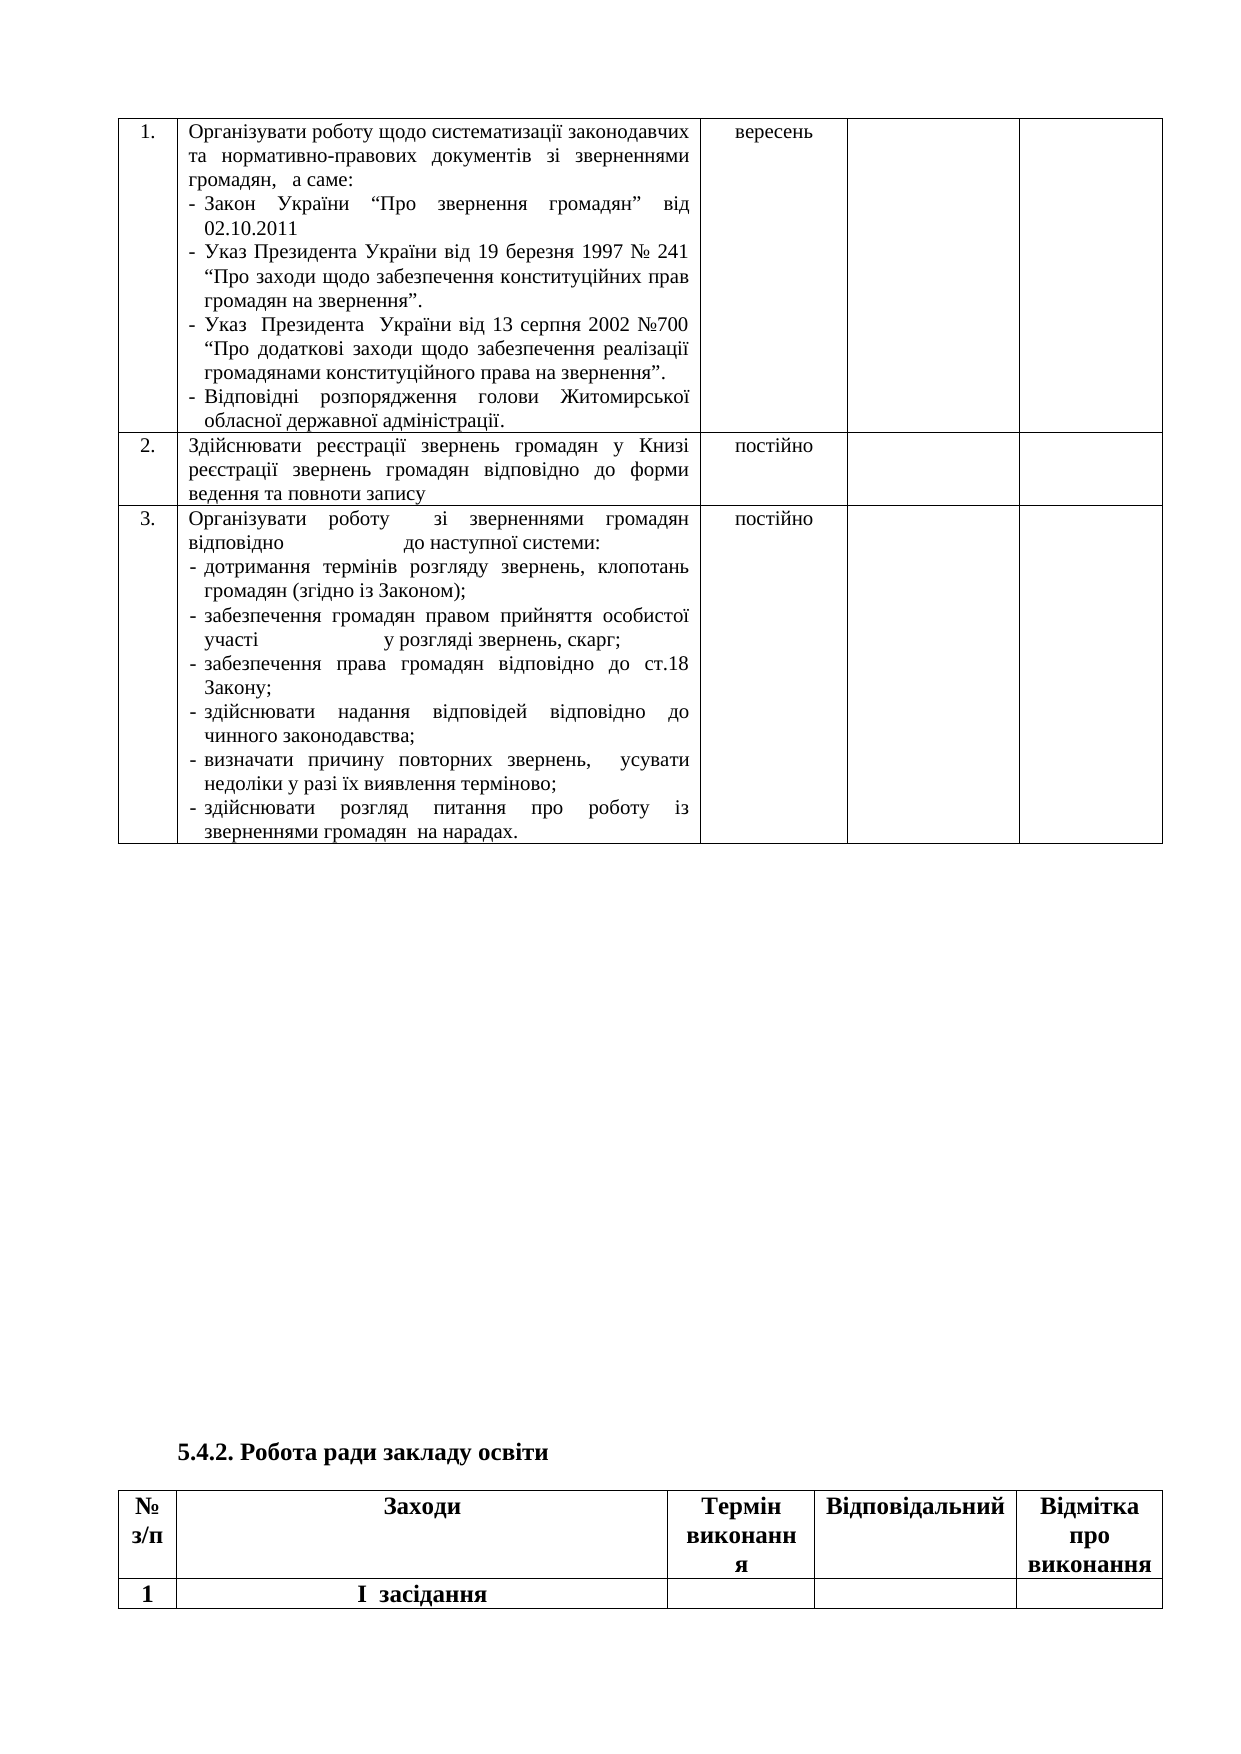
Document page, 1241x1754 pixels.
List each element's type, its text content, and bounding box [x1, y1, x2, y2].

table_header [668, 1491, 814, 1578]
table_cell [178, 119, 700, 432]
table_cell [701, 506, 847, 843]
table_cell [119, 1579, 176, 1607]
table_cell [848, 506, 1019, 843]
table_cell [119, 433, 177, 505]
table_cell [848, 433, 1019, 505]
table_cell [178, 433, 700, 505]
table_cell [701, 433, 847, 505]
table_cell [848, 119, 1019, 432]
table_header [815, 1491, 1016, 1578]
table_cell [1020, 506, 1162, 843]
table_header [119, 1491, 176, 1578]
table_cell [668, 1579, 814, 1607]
text 5.4.2. Робота ради закладу освіти [177, 1437, 1152, 1465]
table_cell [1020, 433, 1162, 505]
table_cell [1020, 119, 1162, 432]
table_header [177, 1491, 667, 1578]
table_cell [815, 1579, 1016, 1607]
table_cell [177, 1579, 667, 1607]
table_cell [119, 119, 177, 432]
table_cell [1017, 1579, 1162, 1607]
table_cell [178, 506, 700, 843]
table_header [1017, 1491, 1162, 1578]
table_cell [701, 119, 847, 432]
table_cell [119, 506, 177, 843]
